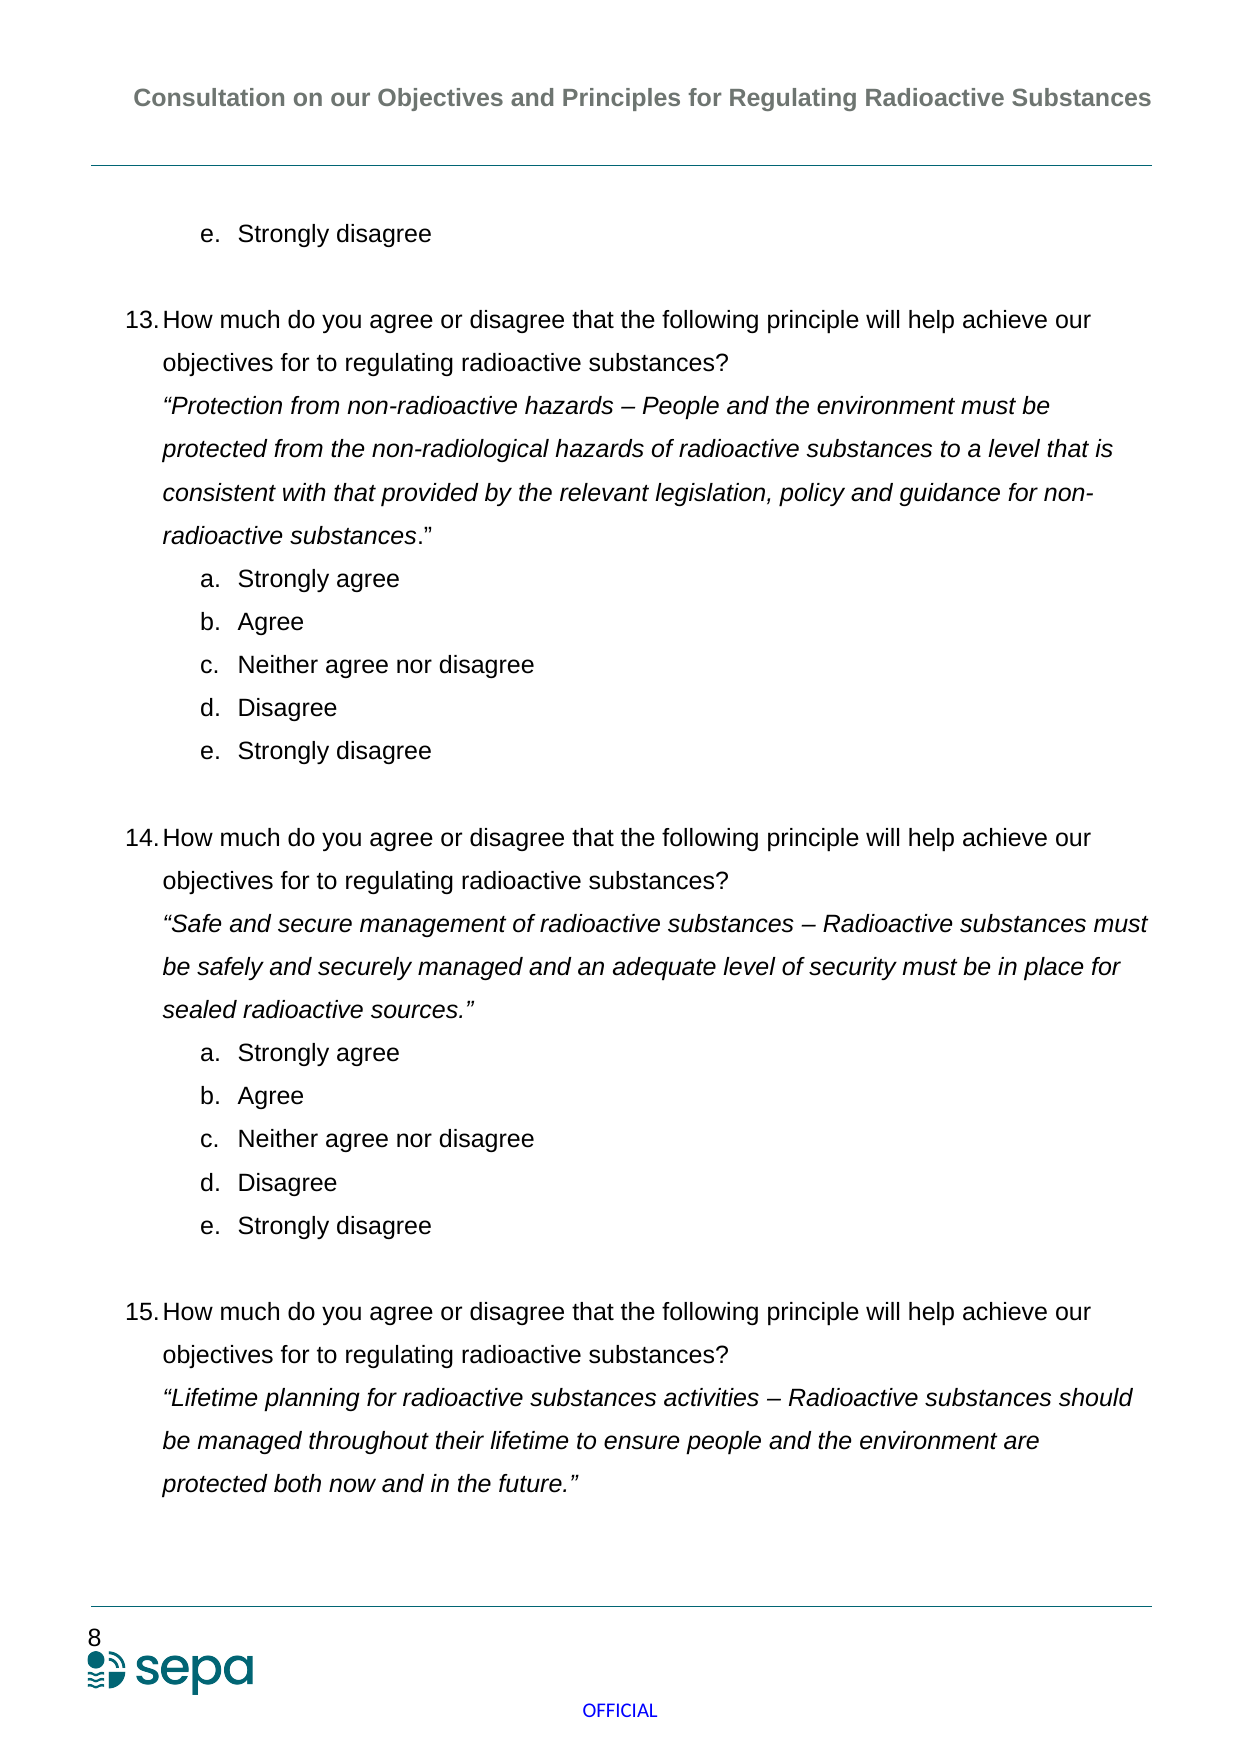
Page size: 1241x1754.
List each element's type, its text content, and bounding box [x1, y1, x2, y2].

list How much do you agree or disagree that the following principle will help achieve our objectives for to regulating radioactive substances? [125, 305, 1153, 377]
picture [87, 1651, 253, 1695]
text “Safe and secure management of radioactive substances – Radioactive substances must be safely and securely managed and an adequate level of security must be in place for sealed radioactive sources.” [162, 909, 1153, 1024]
list Disagree [200, 693, 1153, 722]
list Strongly disagree [200, 219, 1153, 248]
text “Protection from non-radioactive hazards – People and the environment must be protected from the non-radiological hazards of radioactive substances to a level that is consistent with that provided by the relevant legislation, policy and guidance for non-radioactive substances.” [162, 391, 1153, 549]
list How much do you agree or disagree that the following principle will help achieve our objectives for to regulating radioactive substances? [125, 823, 1153, 894]
list Strongly disagree [200, 1211, 1153, 1239]
list Agree [200, 1081, 1153, 1110]
list Neither agree nor disagree [200, 650, 1153, 679]
list “Lifetime planning for radioactive substances activities – Radioactive substances should be managed throughout their lifetime to ensure people and the environment are protected both now and in the future.” [162, 1383, 1153, 1498]
list Strongly agree [200, 564, 1153, 593]
list Neither agree nor disagree [200, 1124, 1153, 1153]
list Agree [200, 607, 1153, 636]
list How much do you agree or disagree that the following principle will help achieve our objectives for to regulating radioactive substances? [125, 1297, 1153, 1369]
list Strongly disagree [200, 736, 1153, 765]
list Disagree [200, 1168, 1153, 1196]
list Strongly agree [200, 1038, 1153, 1067]
